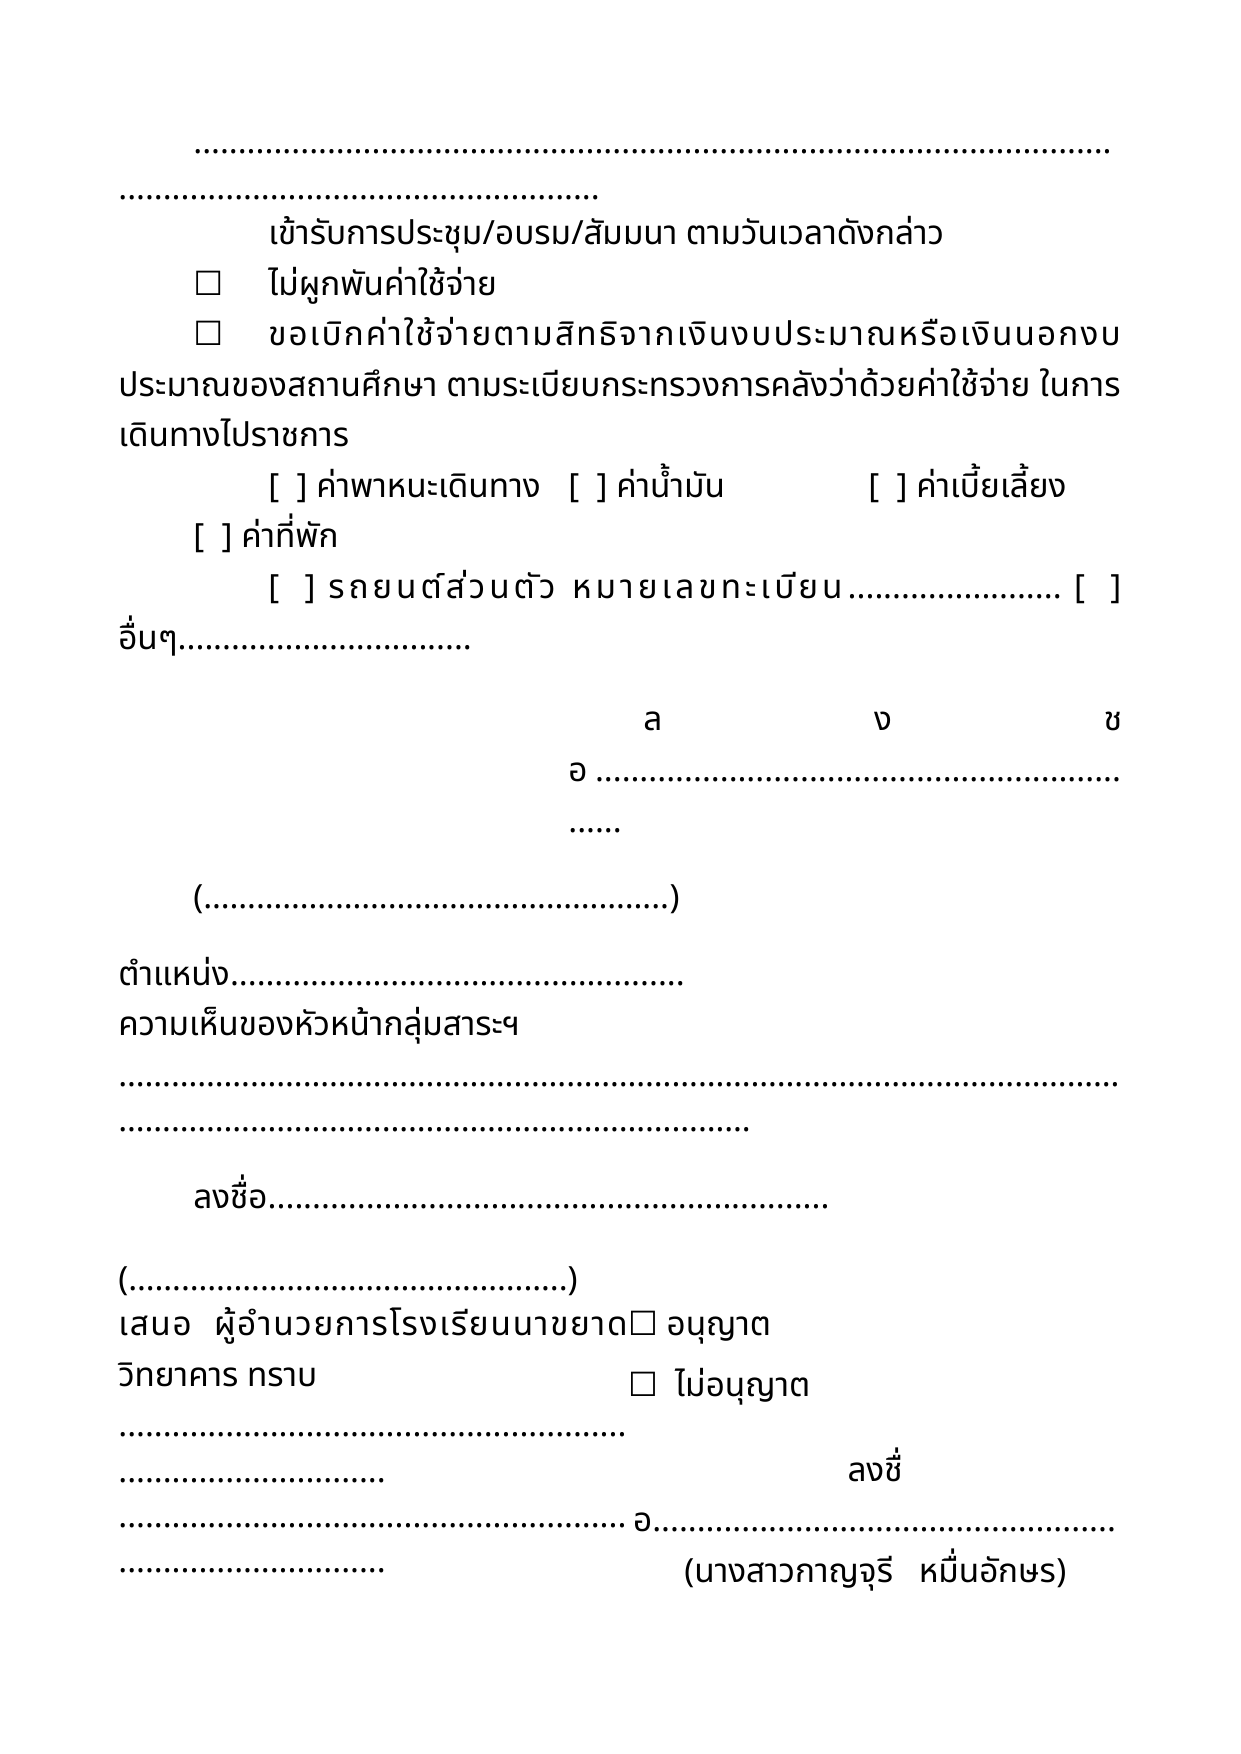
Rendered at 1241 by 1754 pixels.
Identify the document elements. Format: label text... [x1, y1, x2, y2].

text (…………………………………………..) [118, 1223, 1122, 1300]
text …………………………………………………………………………………………………………………………………………………………………… [118, 1051, 1122, 1142]
text ความเห็นของหัวหน้ากลุ่มสาระฯ [118, 1000, 1122, 1051]
text (……………………………………………..) [118, 842, 1122, 918]
text ☐ ไม่ผูกพันค่าใช้จ่าย [118, 259, 1122, 310]
text ☐ ขอเบิกค่าใช้จ่ายตามสิทธิจากเงินงบประมาณหรือเงินนอกงบประมาณของสถานศึกษา ตามระเบียบกระทรวงการคลังว่าด้วยค่าใช้จ่าย ในการเดินทางไปราชการ [118, 310, 1122, 462]
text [118, 118, 1122, 209]
text ลงชื่อ............................................................... [118, 1142, 1122, 1223]
text ลงชื่อ................................................................. [568, 695, 1122, 842]
text เข้ารับการประชุม/อบรม/สัมมนา ตามวันเวลาดังกล่าว [268, 209, 1122, 259]
text [ ] รถยนต์ส่วนตัว หมายเลขทะเบียน........................ [ ] อื่นๆ................................. [118, 563, 1122, 664]
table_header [628, 1300, 1122, 1614]
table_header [118, 1300, 628, 1614]
text [ ] ค่าพาหนะเดินทาง [ ] ค่าน้ำมัน [ ] ค่าเบี้ยเลี้ยง [ ] ค่าที่พัก [118, 462, 1122, 563]
text ตำแหน่ง................................................... [118, 918, 1122, 1000]
